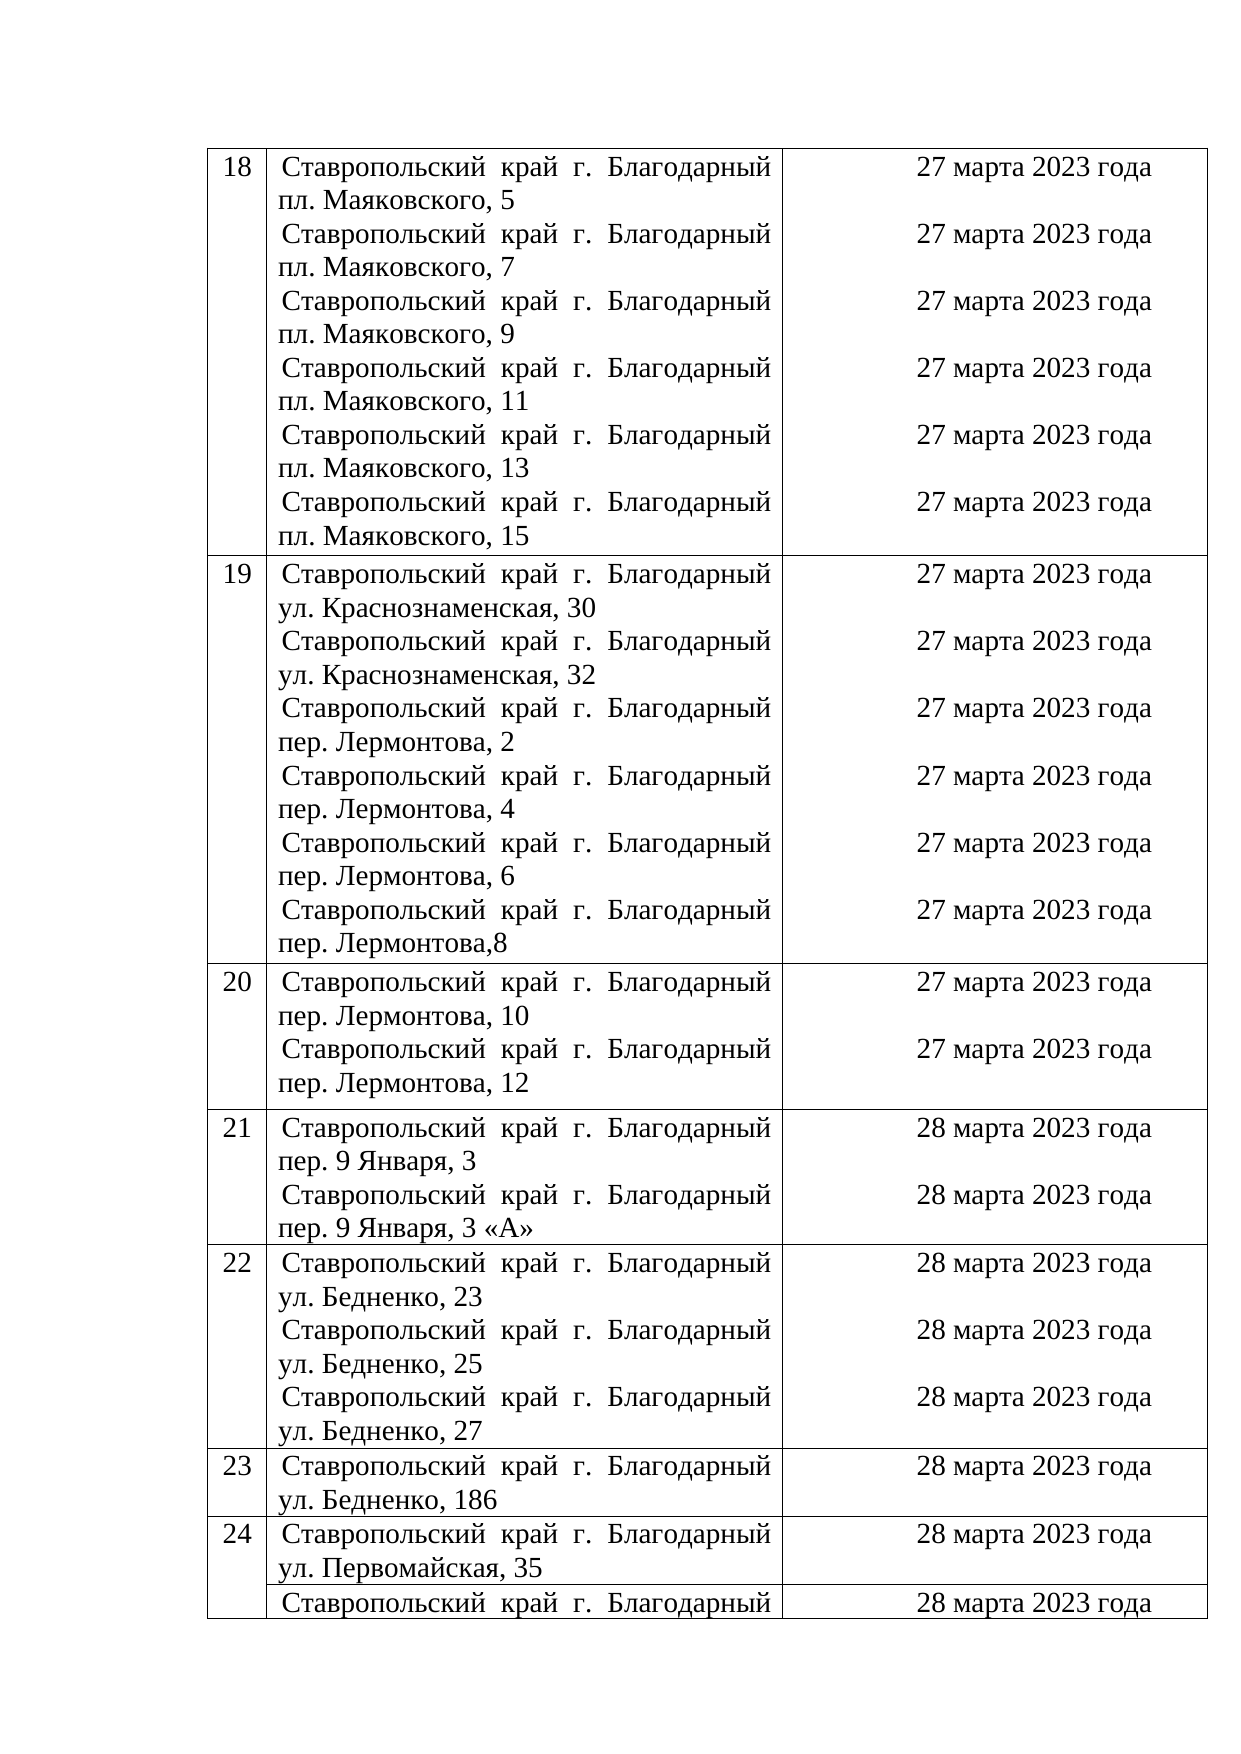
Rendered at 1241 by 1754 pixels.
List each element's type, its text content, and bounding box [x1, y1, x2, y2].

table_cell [267, 1585, 782, 1618]
table_cell 21 [208, 1110, 266, 1244]
table_cell 24 [208, 1517, 266, 1618]
table_cell Ставропольский край г. Благодарный ул. Первомайская, 35 [267, 1517, 782, 1584]
table_cell Ставропольский край г. Благодарный ул. Краснознаменская, 30 Ставропольский край г. Благодарный ул. Краснознаменская, 32 Ставропольский край г. Благодарный пер. Лермонтова, 2 Ставропольский край г. Благодарный пер. Лермонтова, 4 Ставропольский край г. Благодарный пер. Лермонтова, 6 Ставропольский край г. Благодарный пер. Лермонтова,8 [267, 556, 782, 963]
table_cell 28 марта 2023 года [783, 1585, 1207, 1618]
table_cell 28 марта 2023 года [783, 1517, 1207, 1584]
table_cell Ставропольский край г. Благодарный пер. Лермонтова, 10 Ставропольский край г. Благодарный пер. Лермонтова, 12 [267, 964, 782, 1109]
table_cell 20 [208, 964, 266, 1109]
table_cell Ставропольский край г. Благодарный пл. Маяковского, 5 Ставропольский край г. Благодарный пл. Маяковского, 7 Ставропольский край г. Благодарный пл. Маяковского, 9 Ставропольский край г. Благодарный пл. Маяковского, 11 Ставропольский край г. Благодарный пл. Маяковского, 13 Ставропольский край г. Благодарный пл. Маяковского, 15 [267, 149, 782, 555]
table_cell 22 [208, 1245, 266, 1447]
table_cell 18 [208, 149, 266, 555]
table_cell Ставропольский край г. Благодарный ул. Бедненко, 186 [267, 1449, 782, 1516]
table_cell 27 марта 2023 года 27 марта 2023 года 27 марта 2023 года 27 марта 2023 года 27 марта 2023 года 27 марта 2023 года [783, 556, 1207, 963]
table_cell 27 марта 2023 года 27 марта 2023 года [783, 964, 1207, 1109]
table_cell 23 [208, 1449, 266, 1516]
table_cell Ставропольский край г. Благодарный ул. Бедненко, 23 Ставропольский край г. Благодарный ул. Бедненко, 25 Ставропольский край г. Благодарный ул. Бедненко, 27 [267, 1245, 782, 1447]
table_cell 27 марта 2023 года 27 марта 2023 года 27 марта 2023 года 27 марта 2023 года 27 марта 2023 года 27 марта 2023 года [783, 149, 1207, 555]
table_cell Ставропольский край г. Благодарный пер. 9 Января, 3 Ставропольский край г. Благодарный пер. 9 Января, 3 «А» [267, 1110, 782, 1244]
table_cell 28 марта 2023 года [783, 1449, 1207, 1516]
table_cell 28 марта 2023 года 28 марта 2023 года [783, 1110, 1207, 1244]
table_cell 28 марта 2023 года 28 марта 2023 года 28 марта 2023 года [783, 1245, 1207, 1447]
table_cell 19 [208, 556, 266, 963]
